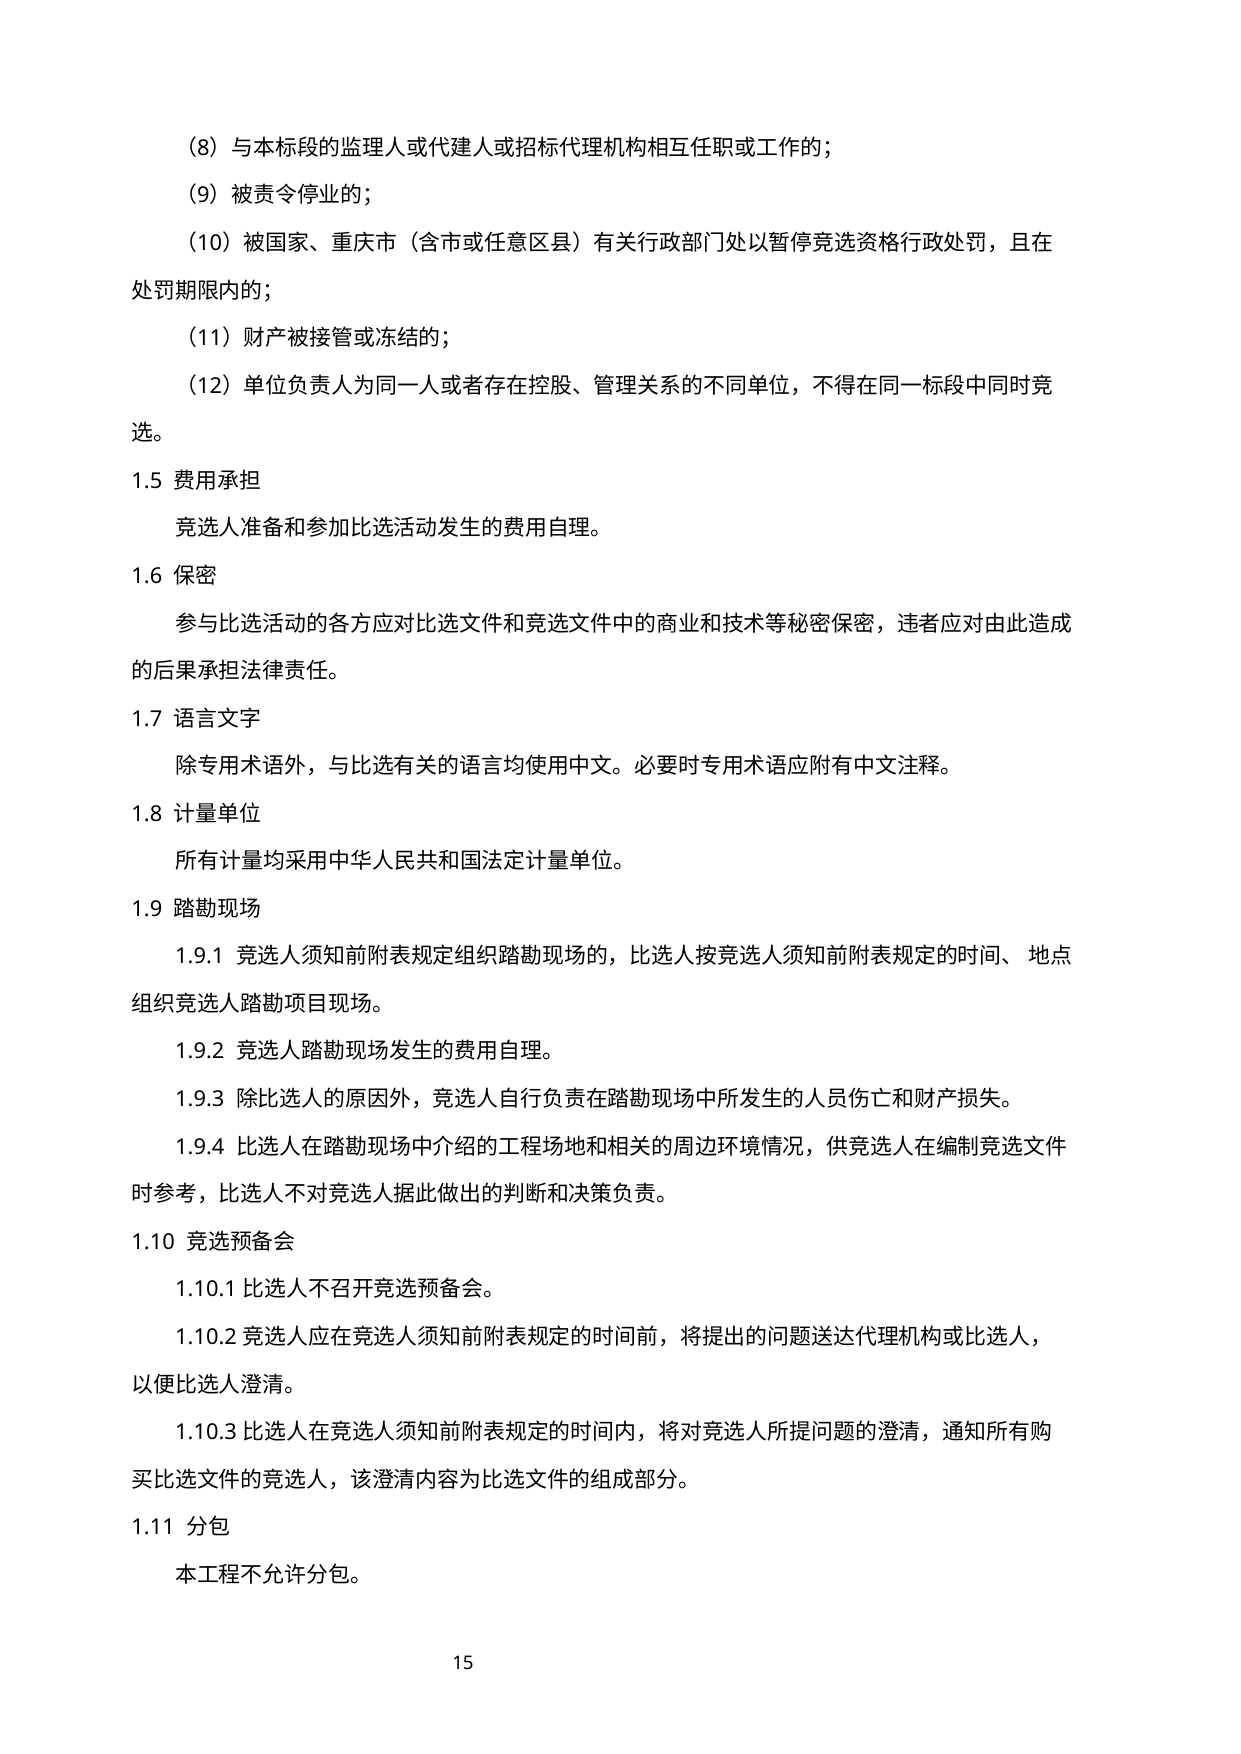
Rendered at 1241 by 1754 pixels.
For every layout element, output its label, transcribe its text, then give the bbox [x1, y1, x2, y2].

text 1.10.3 比选人在竞选人须知前附表规定的时间内，将对竞选人所提问题的澄清，通知所有购买比选文件的竞选人，该澄清内容为比选文件的组成部分。 [131, 1414, 1073, 1493]
text 1.9.2 竞选人踏勘现场发生的费用自理。 [131, 1033, 1073, 1065]
text （9）被责令停业的； [131, 177, 1073, 209]
text （12）单位负责人为同一人或者存在控股、管理关系的不同单位，不得在同一标段中同时竞选。 [131, 368, 1073, 447]
text 1.6 保密 [131, 558, 1073, 590]
text 1.10.1 比选人不召开竞选预备会。 [131, 1271, 1073, 1303]
text 1.8 计量单位 [131, 796, 1073, 827]
text 1.7 语言文字 [131, 701, 1073, 732]
text 1.10 竞选预备会 [131, 1224, 1073, 1256]
text 1.9.4 比选人在踏勘现场中介绍的工程场地和相关的周边环境情况，供竞选人在编制竞选文件时参考，比选人不对竞选人据此做出的判断和决策负责。 [131, 1129, 1073, 1208]
text 竞选人准备和参加比选活动发生的费用自理。 [131, 510, 1073, 542]
text （10）被国家、重庆市（含市或任意区县）有关行政部门处以暂停竞选资格行政处罚，且在处罚期限内的； [131, 225, 1073, 304]
text 1.9.3 除比选人的原因外，竞选人自行负责在踏勘现场中所发生的人员伤亡和财产损失。 [131, 1081, 1073, 1113]
text 所有计量均采用中华人民共和国法定计量单位。 [131, 843, 1073, 875]
text 1.9 踏勘现场 [131, 891, 1073, 922]
text 1.9.1 竞选人须知前附表规定组织踏勘现场的，比选人按竞选人须知前附表规定的时间、 地点组织竞选人踏勘项目现场。 [131, 938, 1073, 1018]
text 1.11 分包 [131, 1509, 1073, 1541]
text 1.5 费用承担 [131, 463, 1073, 494]
text （8）与本标段的监理人或代建人或招标代理机构相互任职或工作的； [131, 130, 1073, 162]
text 参与比选活动的各方应对比选文件和竞选文件中的商业和技术等秘密保密，违者应对由此造成的后果承担法律责任。 [131, 606, 1073, 685]
text （11）财产被接管或冻结的； [131, 320, 1073, 352]
text 1.10.2 竞选人应在竞选人须知前附表规定的时间前，将提出的问题送达代理机构或比选人，以便比选人澄清。 [131, 1319, 1073, 1398]
text 除专用术语外，与比选有关的语言均使用中文。必要时专用术语应附有中文注释。 [131, 748, 1073, 780]
text 本工程不允许分包。 [131, 1557, 1073, 1588]
